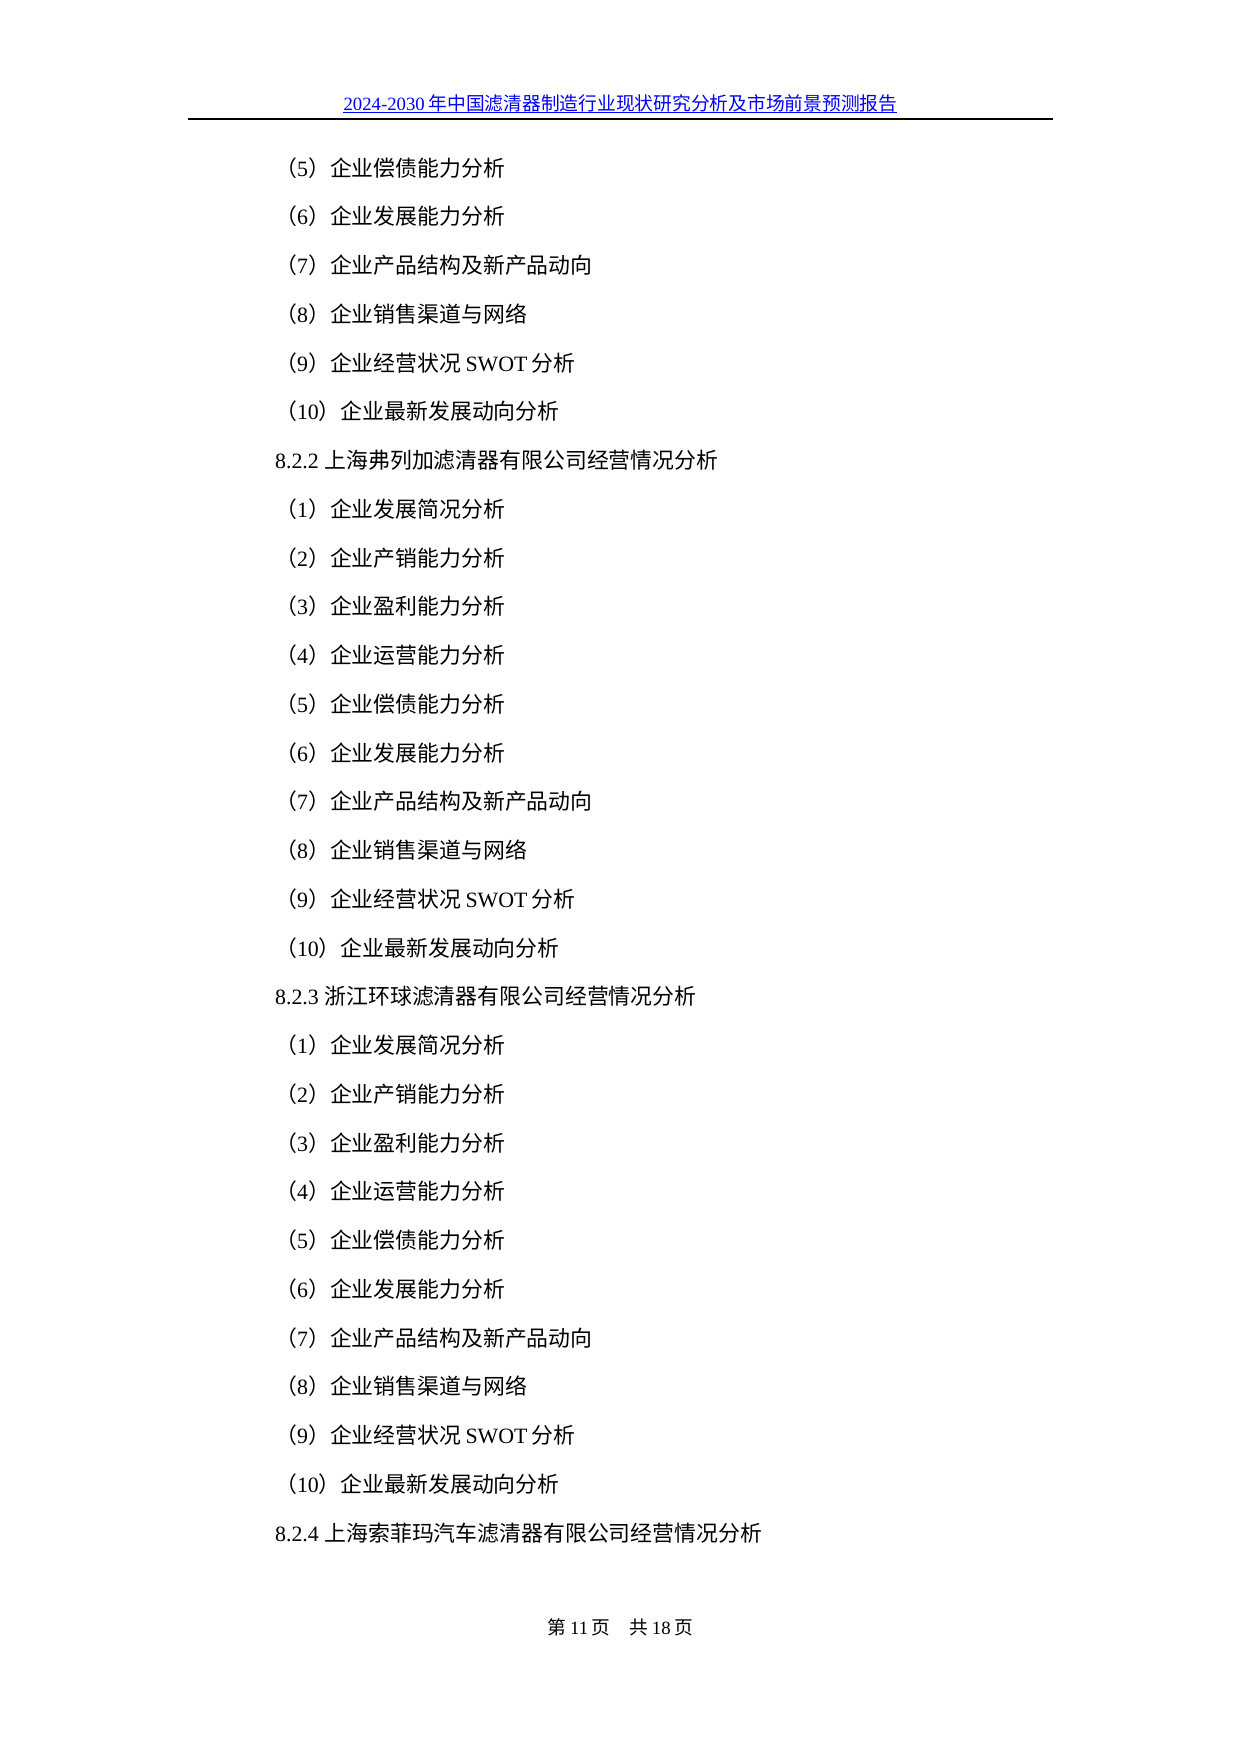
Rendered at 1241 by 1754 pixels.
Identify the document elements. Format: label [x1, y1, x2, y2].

text [187, 150, 1053, 1548]
